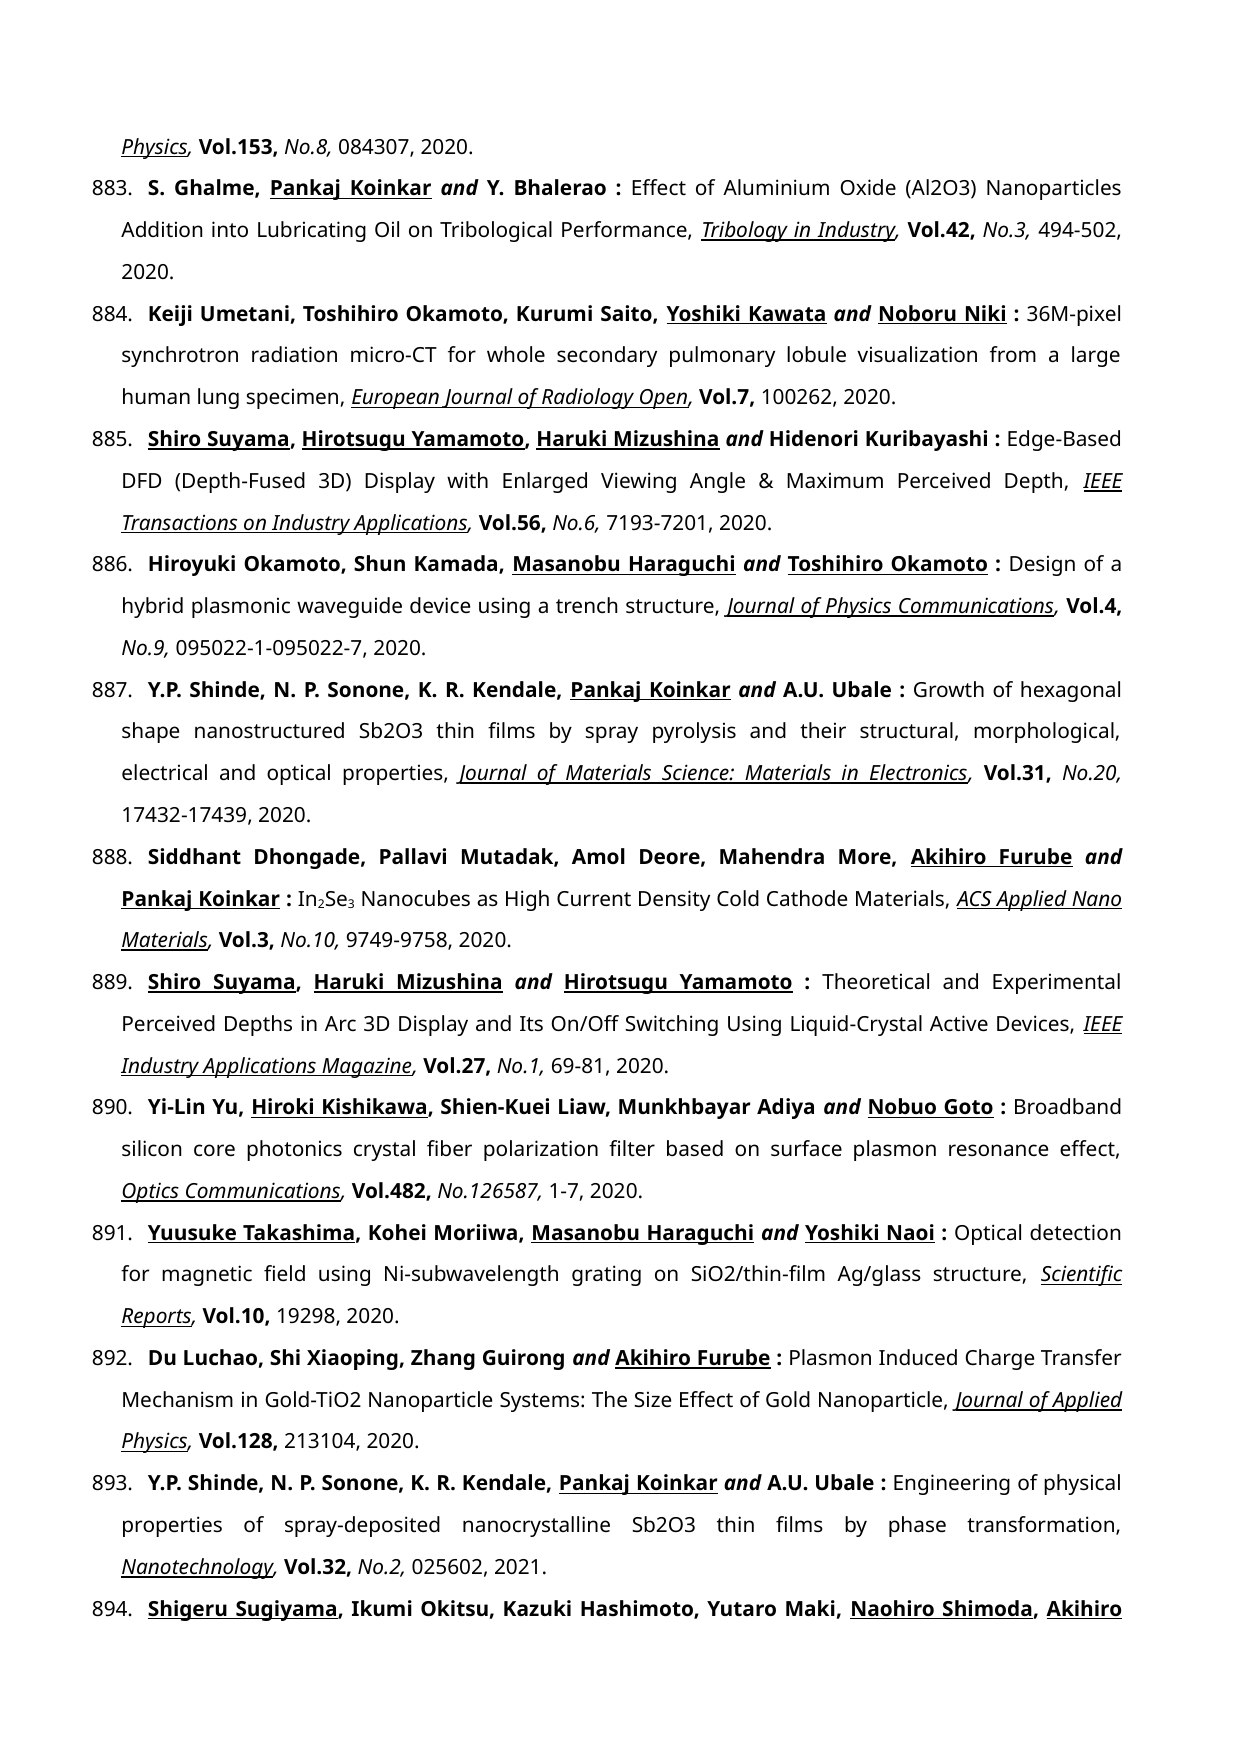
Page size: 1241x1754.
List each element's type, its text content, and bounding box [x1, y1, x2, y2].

list Shiro Suyama, Hirotsugu Yamamoto, Haruki Mizushina and Hidenori Kuribayashi : Edge-Based DFD (Depth-Fused 3D) Display with Enlarged Viewing Angle & Maximum Perceived Depth, IEEE Transactions on Industry Applications, Vol.56, No.6, 7193-7201, 2020. [92, 417, 1122, 543]
list Keiji Umetani, Toshihiro Okamoto, Kurumi Saito, Yoshiki Kawata and Noboru Niki : 36M-pixel synchrotron radiation micro-CT for whole secondary pulmonary lobule visualization from a large human lung specimen, European Journal of Radiology Open, Vol.7, 100262, 2020. [92, 292, 1122, 417]
list Y.P. Shinde, N. P. Sonone, K. R. Kendale, Pankaj Koinkar and A.U. Ubale : Growth of hexagonal shape nanostructured Sb2O3 thin films by spray pyrolysis and their structural, morphological, electrical and optical properties, Journal of Materials Science: Materials in Electronics, Vol.31, No.20, 17432-17439, 2020. [92, 668, 1122, 835]
list Du Luchao, Shi Xiaoping, Zhang Guirong and Akihiro Furube : Plasmon Induced Charge Transfer Mechanism in Gold-TiO2 Nanoparticle Systems: The Size Effect of Gold Nanoparticle, Journal of Applied Physics, Vol.128, 213104, 2020. [92, 1336, 1122, 1462]
list Shiro Suyama, Haruki Mizushina and Hirotsugu Yamamoto : Theoretical and Experimental Perceived Depths in Arc 3D Display and Its On/Off Switching Using Liquid-Crystal Active Devices, IEEE Industry Applications Magazine, Vol.27, No.1, 69-81, 2020. [92, 961, 1122, 1086]
list Hiroyuki Okamoto, Shun Kamada, Masanobu Haraguchi and Toshihiro Okamoto : Design of a hybrid plasmonic waveguide device using a trench structure, Journal of Physics Communications, Vol.4, No.9, 095022-1-095022-7, 2020. [92, 543, 1122, 668]
list Yi-Lin Yu, Hiroki Kishikawa, Shien-Kuei Liaw, Munkhbayar Adiya and Nobuo Goto : Broadband silicon core photonics crystal fiber polarization filter based on surface plasmon resonance effect, Optics Communications, Vol.482, No.126587, 1-7, 2020. [92, 1086, 1122, 1211]
list S. Ghalme, Pankaj Koinkar and Y. Bhalerao : Effect of Aluminium Oxide (Al2O3) Nanoparticles Addition into Lubricating Oil on Tribological Performance, Tribology in Industry, Vol.42, No.3, 494-502, 2020. [92, 167, 1122, 292]
list Siddhant Dhongade, Pallavi Mutadak, Amol Deore, Mahendra More, Akihiro Furube and Pankaj Koinkar : In2Se3 Nanocubes as High Current Density Cold Cathode Materials, ACS Applied Nano Materials, Vol.3, No.10, 9749-9758, 2020. [92, 835, 1122, 961]
list Yuusuke Takashima, Kohei Moriiwa, Masanobu Haraguchi and Yoshiki Naoi : Optical detection for magnetic field using Ni-subwavelength grating on SiO2/thin-film Ag/glass structure, Scientific Reports, Vol.10, 19298, 2020. [92, 1211, 1122, 1336]
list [92, 125, 1122, 167]
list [92, 1587, 1122, 1629]
list Y.P. Shinde, N. P. Sonone, K. R. Kendale, Pankaj Koinkar and A.U. Ubale : Engineering of physical properties of spray-deposited nanocrystalline Sb2O3 thin films by phase transformation, Nanotechnology, Vol.32, No.2, 025602, 2021. [92, 1462, 1122, 1587]
